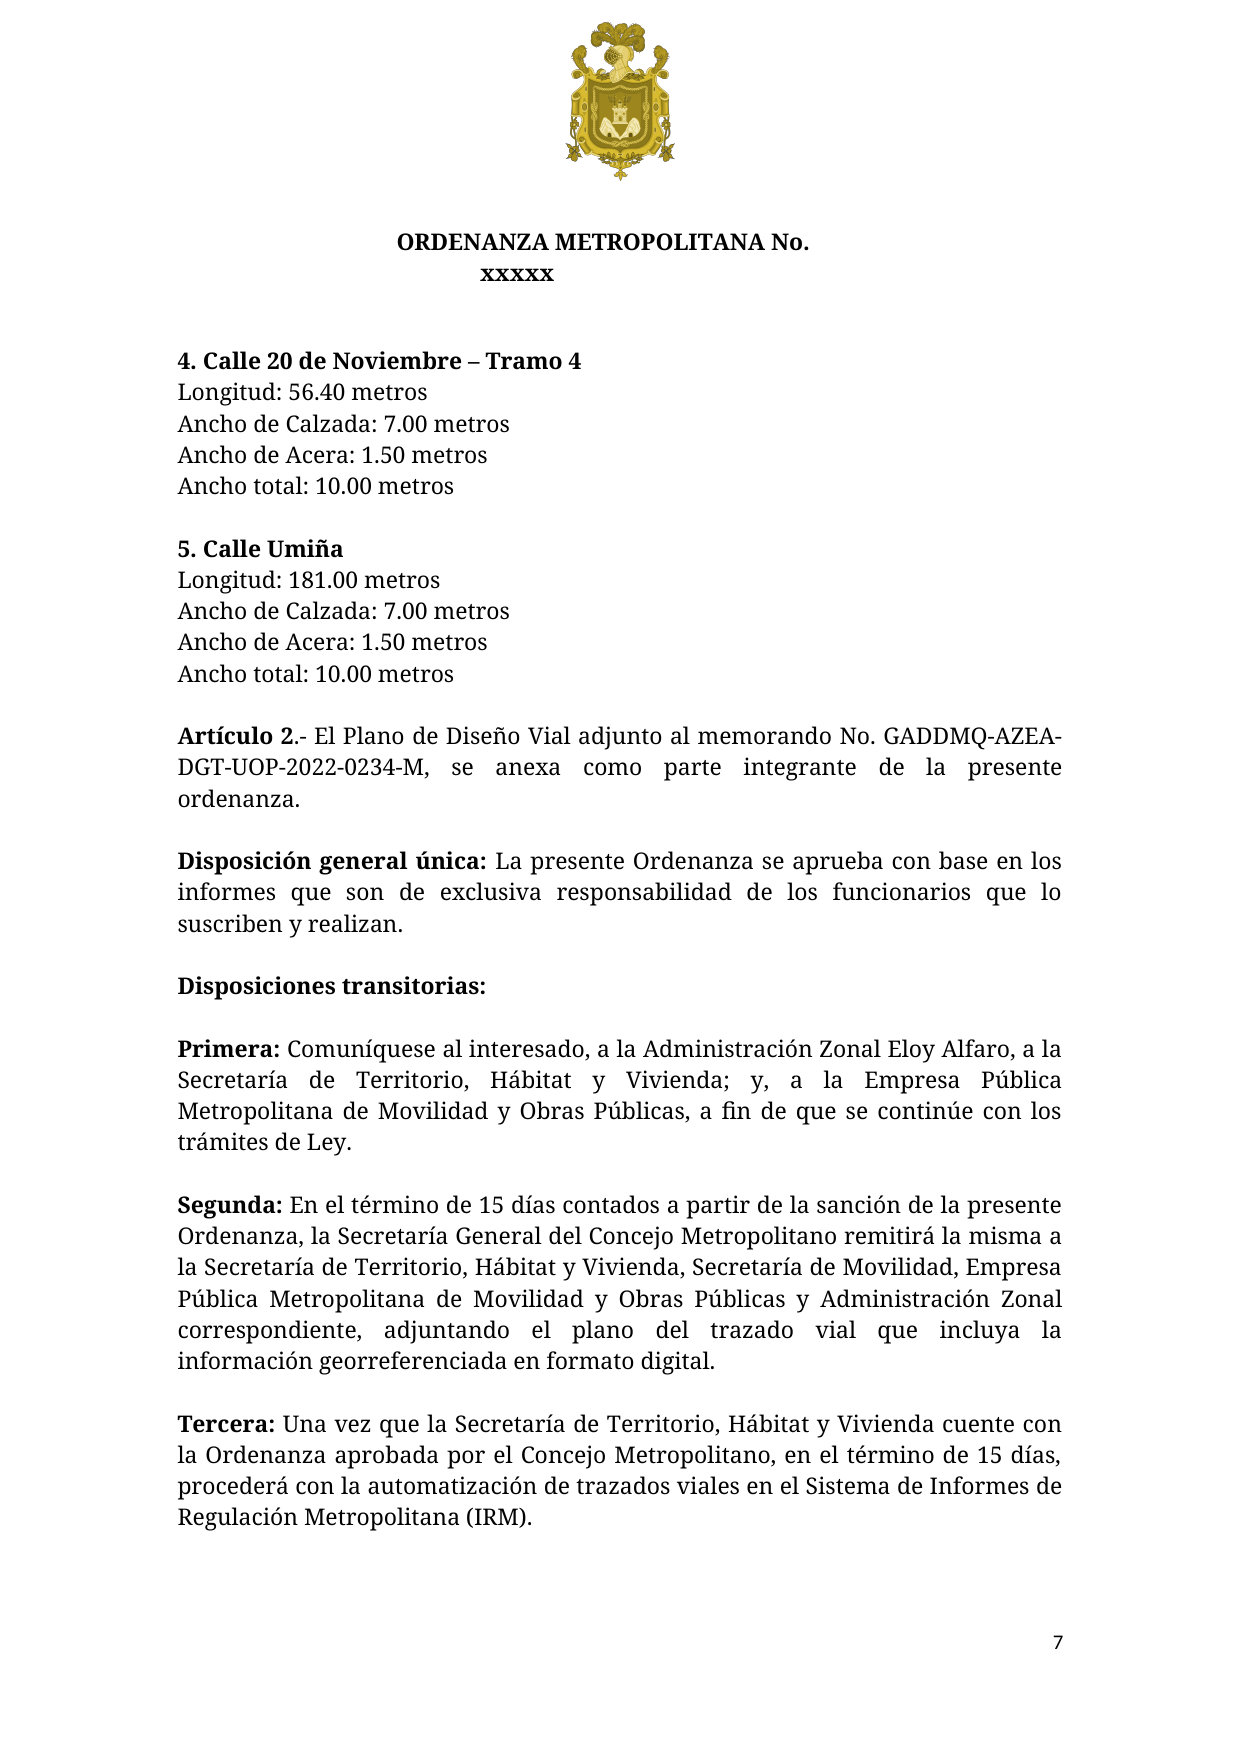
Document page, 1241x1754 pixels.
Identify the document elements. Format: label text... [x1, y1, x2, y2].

text Ancho total: 10.00 metros [177, 470, 1063, 501]
text Artículo 2.- El Plano de Diseño Vial adjunto al memorando No. GADDMQ-AZEA-DGT-UOP-2022-0234-M, se anexa como parte integrante de la presente ordenanza. [177, 720, 1063, 814]
text Longitud: 181.00 metros [177, 564, 1063, 595]
text Longitud: 56.40 metros [177, 376, 1063, 407]
text Ancho de Calzada: 7.00 metros [177, 407, 1063, 439]
text Ancho de Acera: 1.50 metros [177, 626, 1063, 657]
text 5. Calle Umiña [177, 532, 1063, 564]
text Segunda: En el término de 15 días contados a partir de la sanción de la presente Ordenanza, la Secretaría General del Concejo Metropolitano remitirá la misma a la Secretaría de Territorio, Hábitat y Vivienda, Secretaría de Movilidad, Empresa Pública Metropolitana de Movilidad y Obras Públicas y Administración Zonal correspondiente, adjuntando el plano del trazado vial que incluya la información georreferenciada en formato digital. [177, 1189, 1063, 1376]
text Tercera: Una vez que la Secretaría de Territorio, Hábitat y Vivienda cuente con la Ordenanza aprobada por el Concejo Metropolitano, en el término de 15 días, procederá con la automatización de trazados viales en el Sistema de Informes de Regulación Metropolitana (IRM). [177, 1407, 1063, 1532]
text Ancho de Acera: 1.50 metros [177, 439, 1063, 470]
picture [564, 20, 676, 183]
text Ancho total: 10.00 metros [177, 657, 1063, 689]
text Ancho de Calzada: 7.00 metros [177, 595, 1063, 626]
text Disposiciones transitorias: [177, 970, 1063, 1001]
text Primera: Comuníquese al interesado, a la Administración Zonal Eloy Alfaro, a la Secretaría de Territorio, Hábitat y Vivienda; y, a la Empresa Pública Metropolitana de Movilidad y Obras Públicas, a fin de que se continúe con los trámites de Ley. [177, 1032, 1063, 1157]
text Disposición general única: La presente Ordenanza se aprueba con base en los informes que son de exclusiva responsabilidad de los funcionarios que lo suscriben y realizan. [177, 845, 1063, 939]
text 4. Calle 20 de Noviembre – Tramo 4 [177, 345, 1063, 376]
